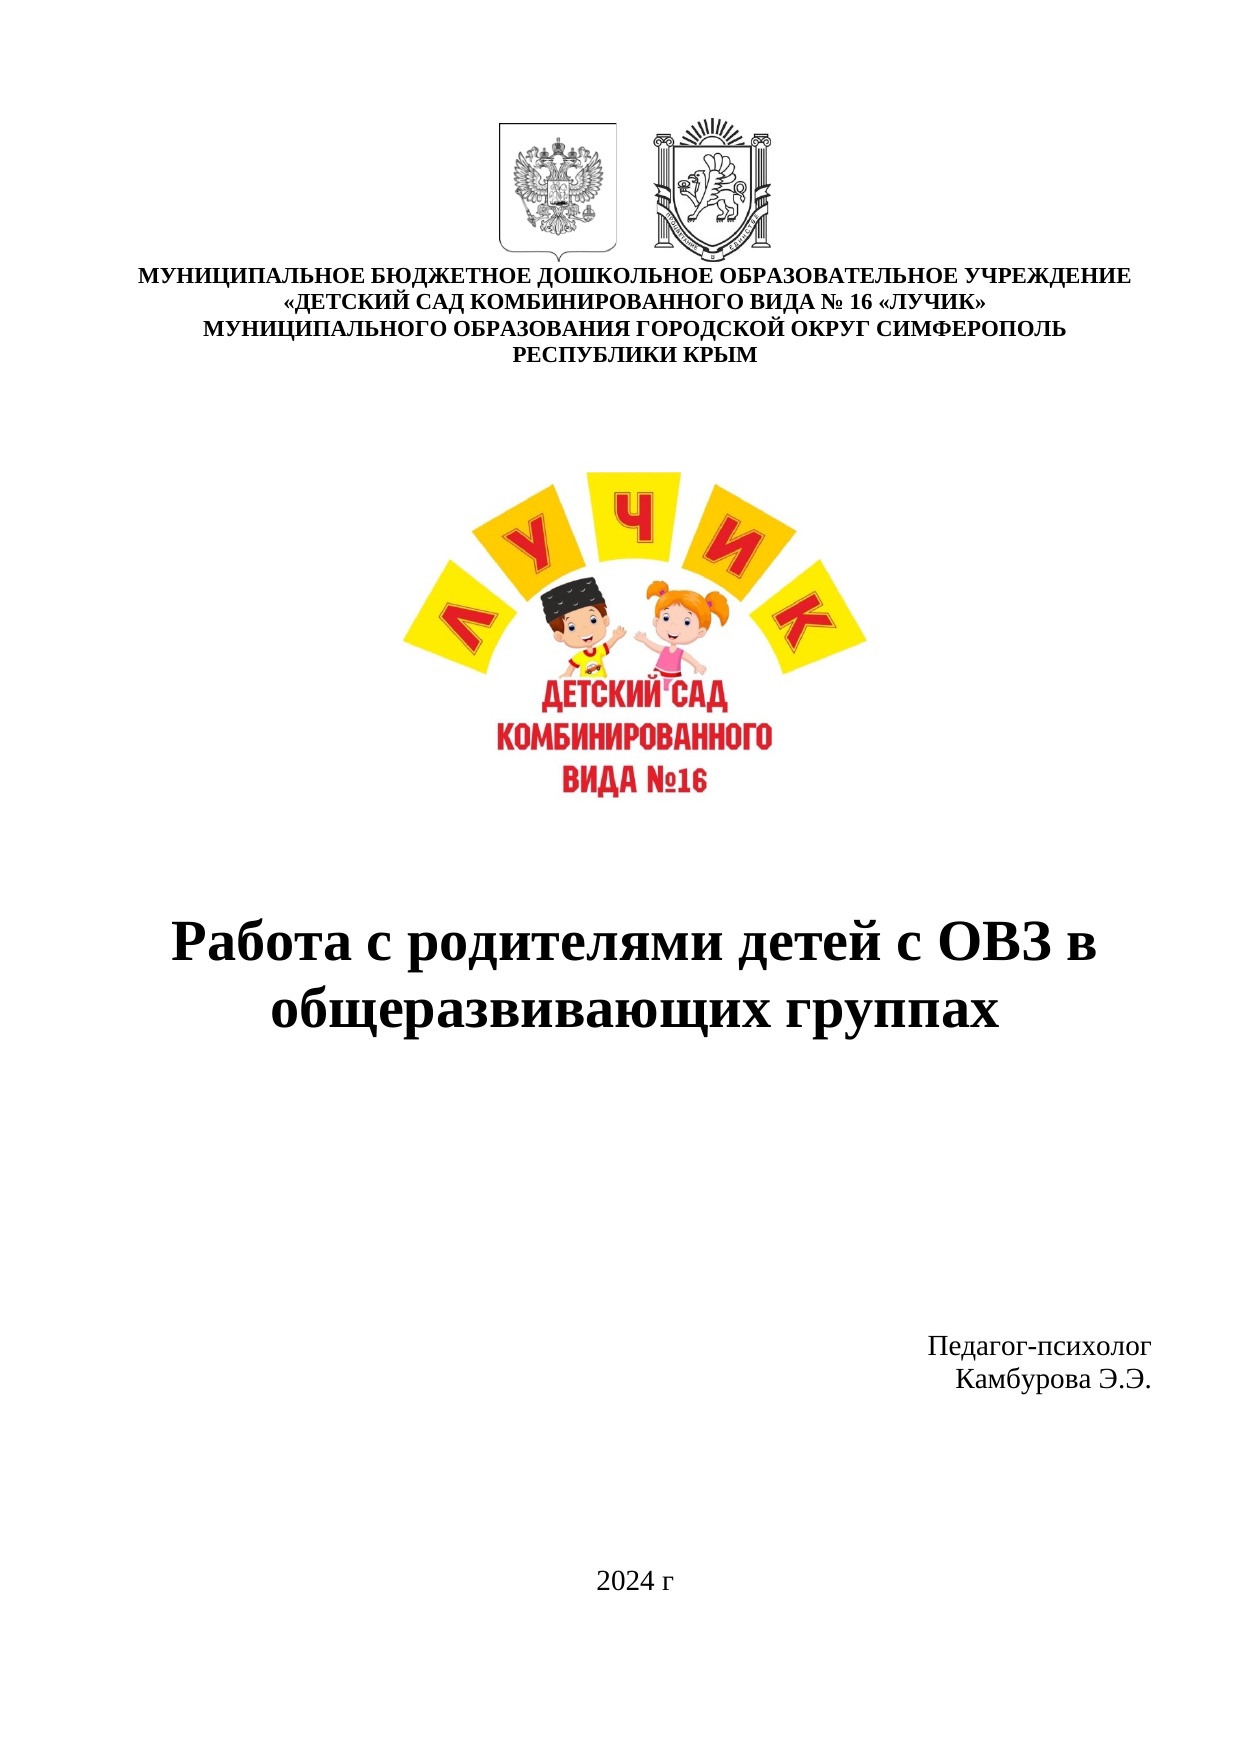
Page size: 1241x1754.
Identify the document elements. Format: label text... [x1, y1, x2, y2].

text Камбурова Э.Э. [118, 1361, 1152, 1395]
text Педагог-психолог [118, 1328, 1152, 1361]
text МУНИЦИПАЛЬНОГО ОБРАЗОВАНИЯ ГОРОДСКОЙ ОКРУГ СИМФЕРОПОЛЬ [118, 314, 1152, 341]
text Работа с родителями детей с ОВЗ в общеразвивающих группах [118, 906, 1152, 1040]
picture [402, 472, 867, 801]
text 2024 г [118, 1563, 1152, 1596]
text РЕСПУБЛИКИ КРЫМ [118, 341, 1152, 367]
picture [653, 118, 771, 262]
text «ДЕТСКИЙ САД КОМБИНИРОВАННОГО ВИДА № 16 «ЛУЧИК» [118, 288, 1152, 314]
text МУНИЦИПАЛЬНОЕ БЮДЖЕТНОЕ ДОШКОЛЬНОЕ ОБРАЗОВАТЕЛЬНОЕ УЧРЕЖДЕНИЕ [118, 262, 1152, 288]
picture [499, 123, 617, 262]
